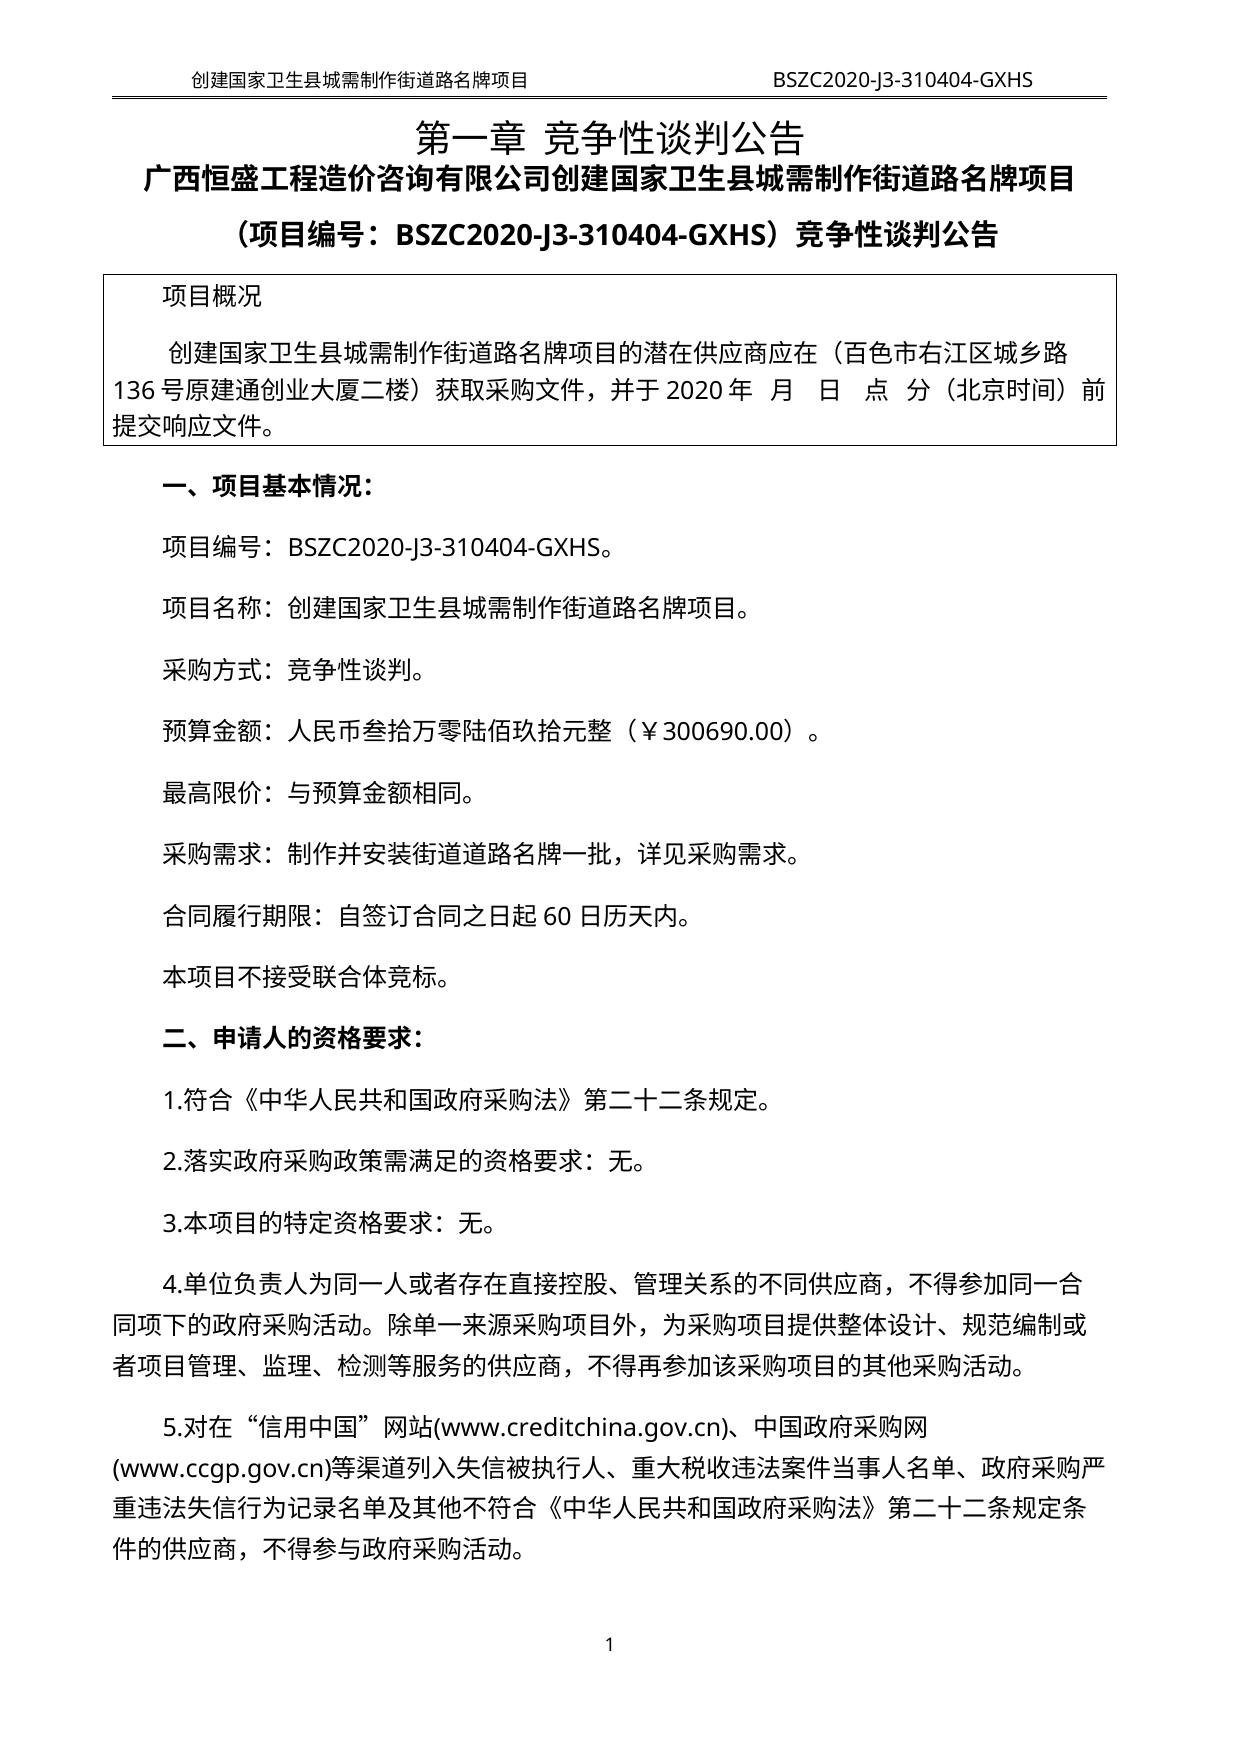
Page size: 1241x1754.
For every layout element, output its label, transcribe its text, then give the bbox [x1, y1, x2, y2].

text 5.对在“信用中国”网站(www.creditchina.gov.cn)、中国政府采购网(www.ccgp.gov.cn)等渠道列入失信被执行人、重大税收违法案件当事人名单、政府采购严重违法失信行为记录名单及其他不符合《中华人民共和国政府采购法》第二十二条规定条件的供应商，不得参与政府采购活动。 [112, 1404, 1107, 1566]
text 2.落实政府采购政策需满足的资格要求：无。 [112, 1138, 1107, 1179]
text 项目编号：BSZC2020-J3-310404-GXHS。 [112, 524, 1107, 564]
text 本项目不接受联合体竞标。 [112, 954, 1107, 994]
text 3.本项目的特定资格要求：无。 [112, 1200, 1107, 1240]
list 申请人的资格要求： [162, 1015, 1107, 1056]
text 采购需求：制作并安装街道道路名牌一批，详见采购需求。 [112, 831, 1107, 872]
text （项目编号：BSZC2020-J3-310404-GXHS）竞争性谈判公告 [112, 217, 1107, 253]
text 最高限价：与预算金额相同。 [112, 769, 1107, 810]
text 项目概况 [104, 275, 1116, 313]
text 4.单位负责人为同一人或者存在直接控股、管理关系的不同供应商，不得参加同一合同项下的政府采购活动。除单一来源采购项目外，为采购项目提供整体设计、规范编制或者项目管理、监理、检测等服务的供应商，不得再参加该采购项目的其他采购活动。 [112, 1261, 1107, 1383]
text 合同履行期限：自签订合同之日起 60 日历天内。 [112, 892, 1107, 933]
list 项目基本情况： [162, 467, 1107, 503]
text 预算金额：人民币叁拾万零陆佰玖拾元整（￥300690.00）。 [112, 708, 1107, 749]
text 创建国家卫生县城需制作街道路名牌项目的潜在供应商应在（百色市右江区城乡路136号原建通创业大厦二楼）获取采购文件，并于 2020年 月 日 点 分（北京时间）前提交响应文件。 [104, 331, 1116, 445]
subtitle 第一章 竞争性谈判公告 [112, 119, 1107, 161]
text 项目名称：创建国家卫生县城需制作街道路名牌项目。 [112, 585, 1107, 626]
text 广西恒盛工程造价咨询有限公司创建国家卫生县城需制作街道路名牌项目 [112, 161, 1107, 197]
text 1.符合《中华人民共和国政府采购法》第二十二条规定。 [112, 1077, 1107, 1117]
text 采购方式：竞争性谈判。 [112, 647, 1107, 687]
